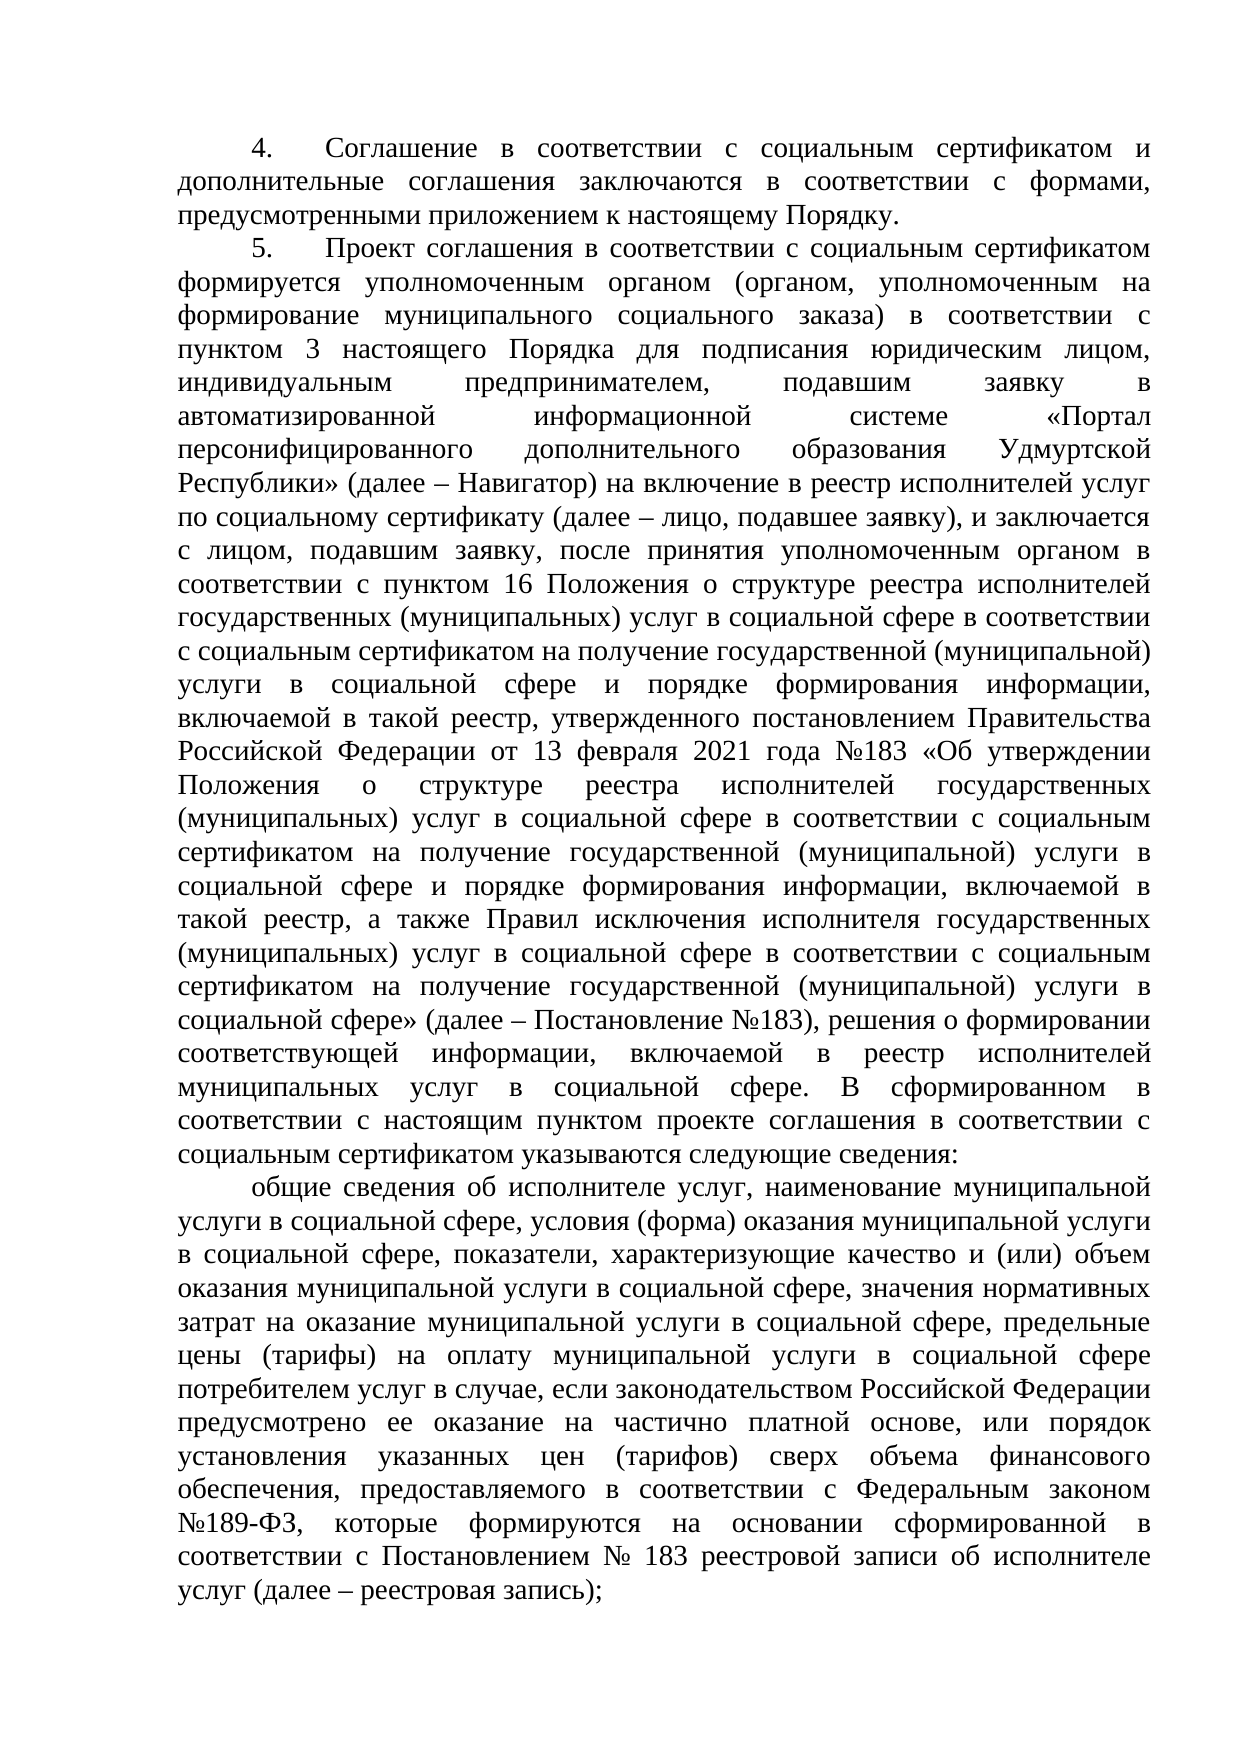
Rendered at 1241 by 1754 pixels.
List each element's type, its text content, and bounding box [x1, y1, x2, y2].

text общие сведения об исполнителе услуг, наименование муниципальной услуги в социальной сфере, условия (форма) оказания муниципальной услуги в социальной сфере, показатели, характеризующие качество и (или) объем оказания муниципальной услуги в социальной сфере, значения нормативных затрат на оказание муниципальной услуги в социальной сфере, предельные цены (тарифы) на оплату муниципальной услуги в социальной сфере потребителем услуг в случае, если законодательством Российской Федерации предусмотрено ее оказание на частично платной основе, или порядок установления указанных цен (тарифов) сверх объема финансового обеспечения, предоставляемого в соответствии с Федеральным законом №189-ФЗ, которые формируются на основании сформированной в соответствии с Постановлением № 183 реестровой записи об исполнителе услуг (далее – реестровая запись); [177, 1169, 1152, 1606]
list Соглашение в соответствии с социальным сертификатом и дополнительные соглашения заключаются в соответствии с формами, предусмотренными приложением к настоящему Порядку. [177, 130, 1152, 230]
